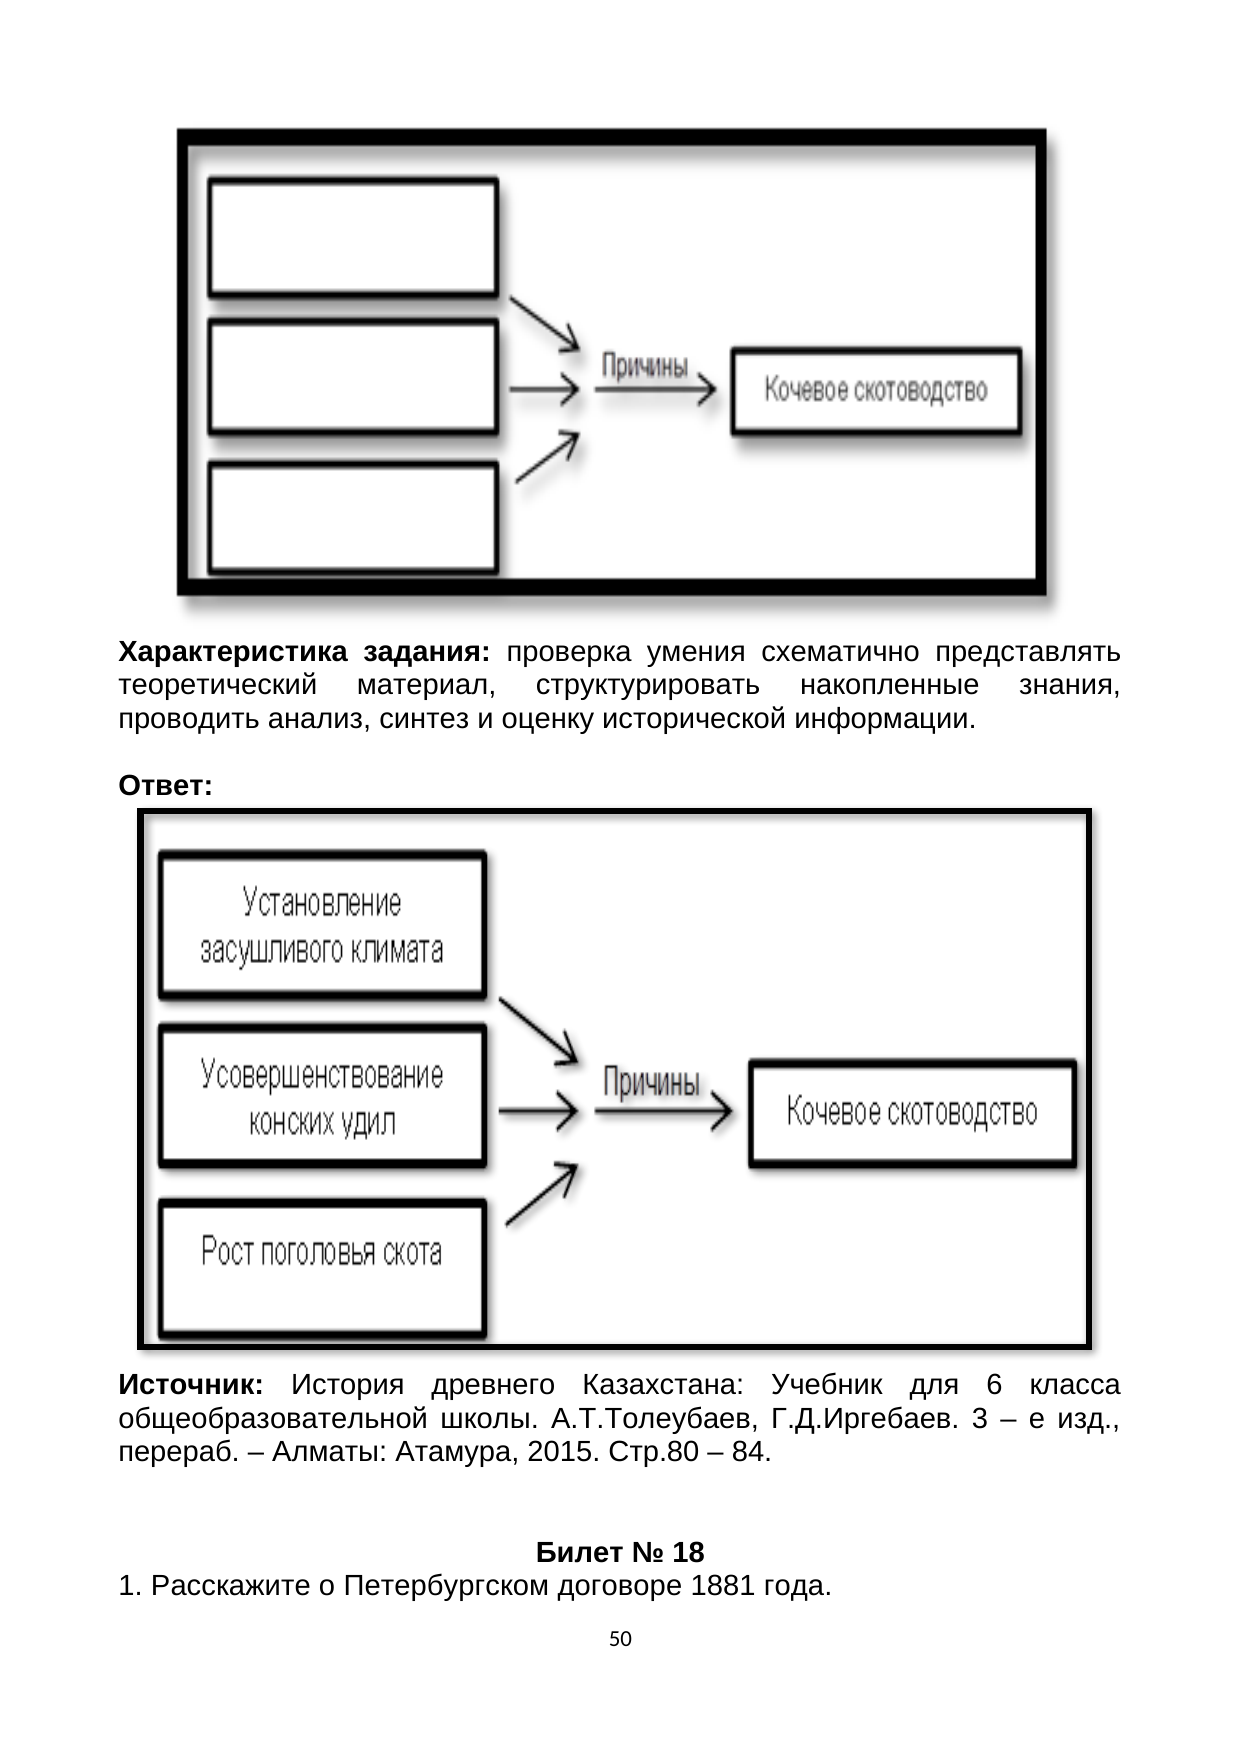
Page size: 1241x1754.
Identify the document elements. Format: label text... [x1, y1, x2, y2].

picture [170, 118, 1071, 634]
text Ответ: [118, 768, 1122, 801]
list Характеристика задания: проверка умения схематично представлять теоретический материал, структурировать накопленные знания, проводить анализ, синтез и оценку исторической информации. [118, 634, 1122, 734]
picture [144, 814, 1086, 1344]
text 1. Расскажите о Петербургском договоре 1881 года. [118, 1568, 1122, 1602]
text Билет № 18 [118, 1535, 1122, 1568]
list Источник: История древнего Казахстана: Учебник для 6 класса общеобразовательной школы. А.Т.Толеубаев, Г.Д.Иргебаев. 3 – е изд., перераб. – Алматы: Атамура, 2015. Стр.80 – 84. [118, 1367, 1122, 1468]
